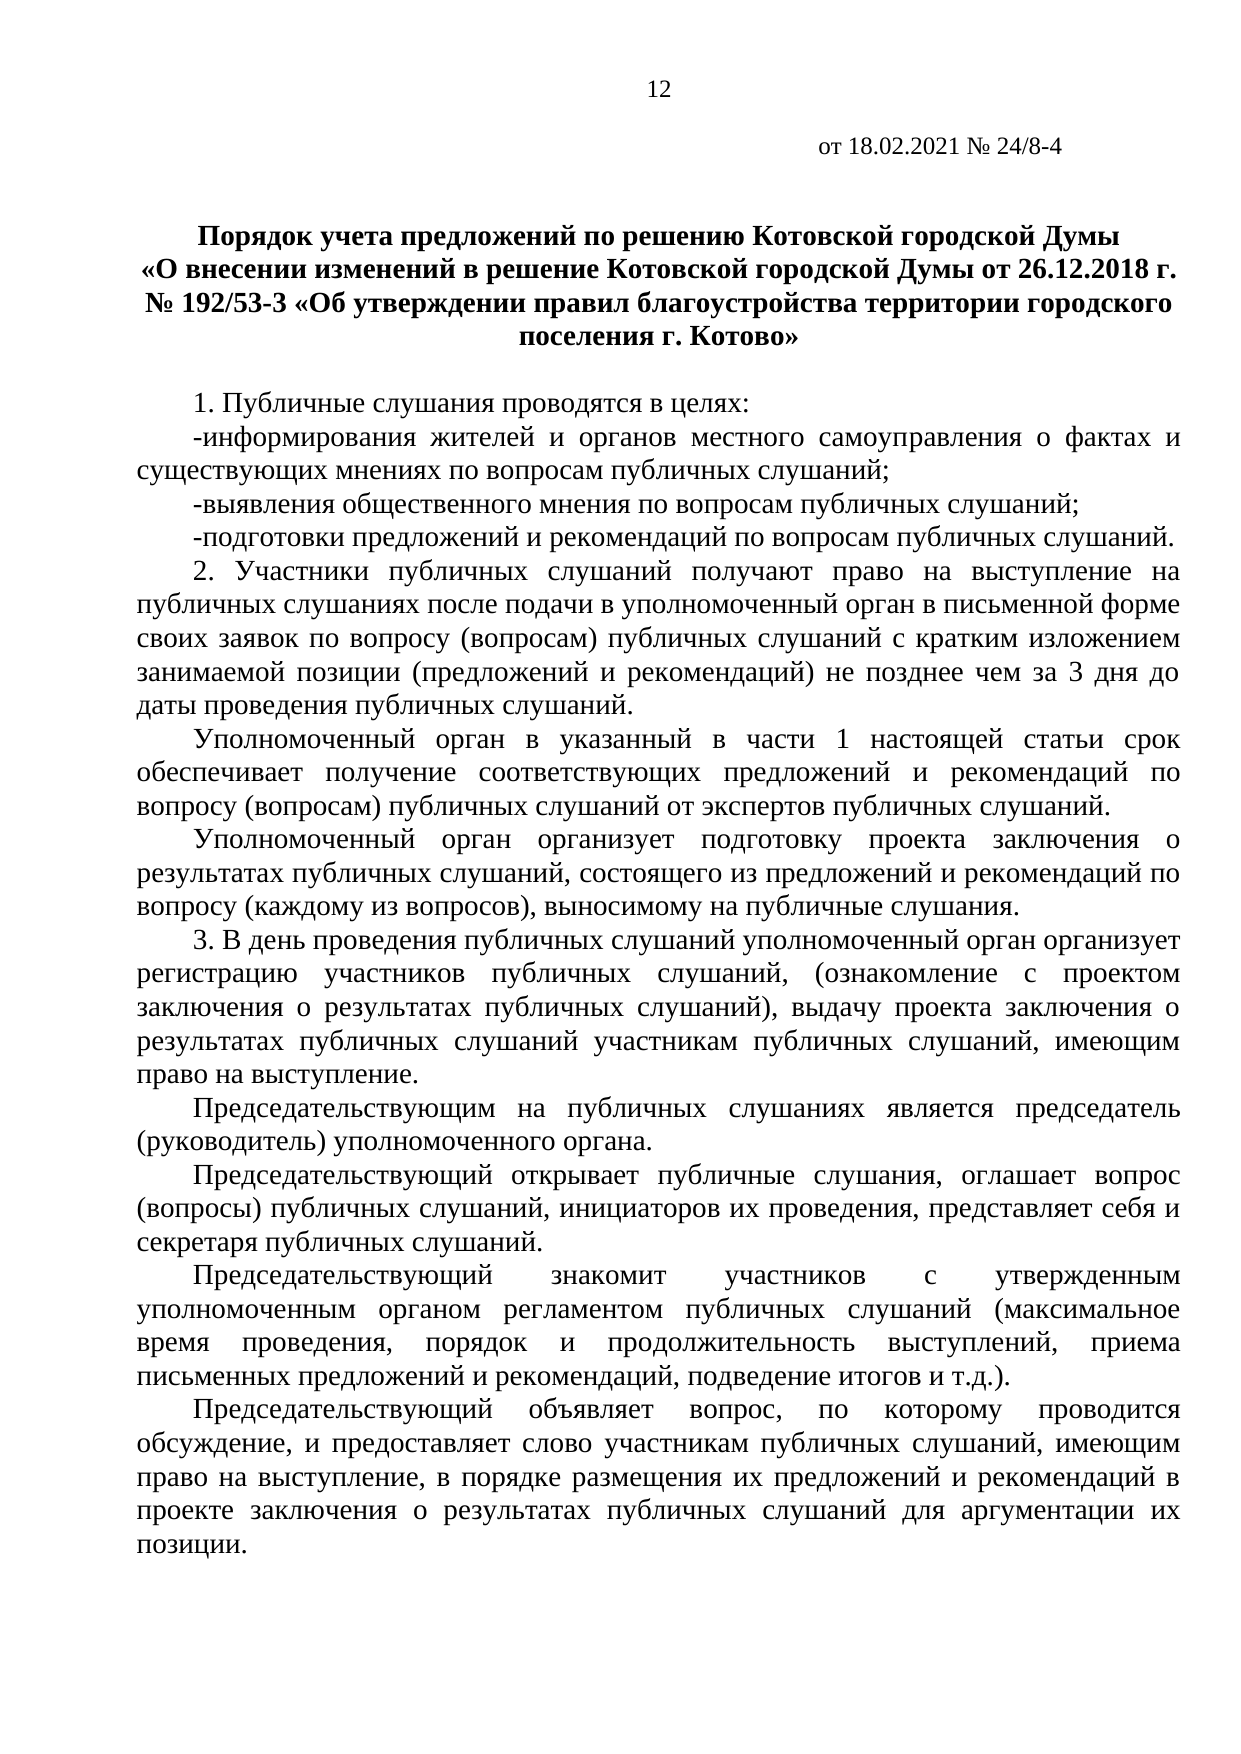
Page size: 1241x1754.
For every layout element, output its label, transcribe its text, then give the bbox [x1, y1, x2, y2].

text от 18.02.2021 № 24/8-4 [818, 131, 1181, 160]
text Председательствующий открывает публичные слушания, оглашает вопрос (вопросы) публичных слушаний, инициаторов их проведения, представляет себя и секретаря публичных слушаний. [136, 1157, 1181, 1257]
text Председательствующий объявляет вопрос, по которому проводится обсуждение, и предоставляет слово участникам публичных слушаний, имеющим право на выступление, в порядке размещения их предложений и рекомендаций в проекте заключения о результатах публичных слушаний для аргументации их позиции. [136, 1392, 1181, 1559]
text Председательствующим на публичных слушаниях является председатель (руководитель) уполномоченного органа. [136, 1090, 1181, 1157]
title «О внесении изменений в решение Котовской городской Думы от 26.12.2018 г. № 192/53-3 «Об утверждении правил благоустройства территории городского поселения г. Котово» [136, 251, 1181, 352]
text 2. Участники публичных слушаний получают право на выступление на публичных слушаниях после подачи в уполномоченный орган в письменной форме своих заявок по вопросу (вопросам) публичных слушаний с кратким изложением занимаемой позиции (предложений и рекомендаций) не позднее чем за 3 дня до даты проведения публичных слушаний. [136, 553, 1181, 721]
text -информирования жителей и органов местного самоуправления о фактах и существующих мнениях по вопросам публичных слушаний; [136, 419, 1181, 486]
text Уполномоченный орган в указанный в части 1 настоящей статьи срок обеспечивает получение соответствующих предложений и рекомендаций по вопросу (вопросам) публичных слушаний от экспертов публичных слушаний. [136, 721, 1181, 821]
text -выявления общественного мнения по вопросам публичных слушаний; [136, 486, 1181, 519]
text Уполномоченный орган организует подготовку проекта заключения о результатах публичных слушаний, состоящего из предложений и рекомендаций по вопросу (каждому из вопросов), выносимому на публичные слушания. [136, 821, 1181, 922]
text 3. В день проведения публичных слушаний уполномоченный орган организует регистрацию участников публичных слушаний, (ознакомление с проектом заключения о результатах публичных слушаний), выдачу проекта заключения о результатах публичных слушаний участникам публичных слушаний, имеющим право на выступление. [136, 922, 1181, 1090]
text Председательствующий знакомит участников с утвержденным уполномоченным органом регламентом публичных слушаний (максимальное время проведения, порядок и продолжительность выступлений, приема письменных предложений и рекомендаций, подведение итогов и т.д.). [136, 1257, 1181, 1392]
text -подготовки предложений и рекомендаций по вопросам публичных слушаний. [136, 519, 1181, 553]
text 1. Публичные слушания проводятся в целях: [136, 385, 1181, 419]
text Порядок учета предложений по решению Котовской городской Думы [136, 218, 1181, 251]
